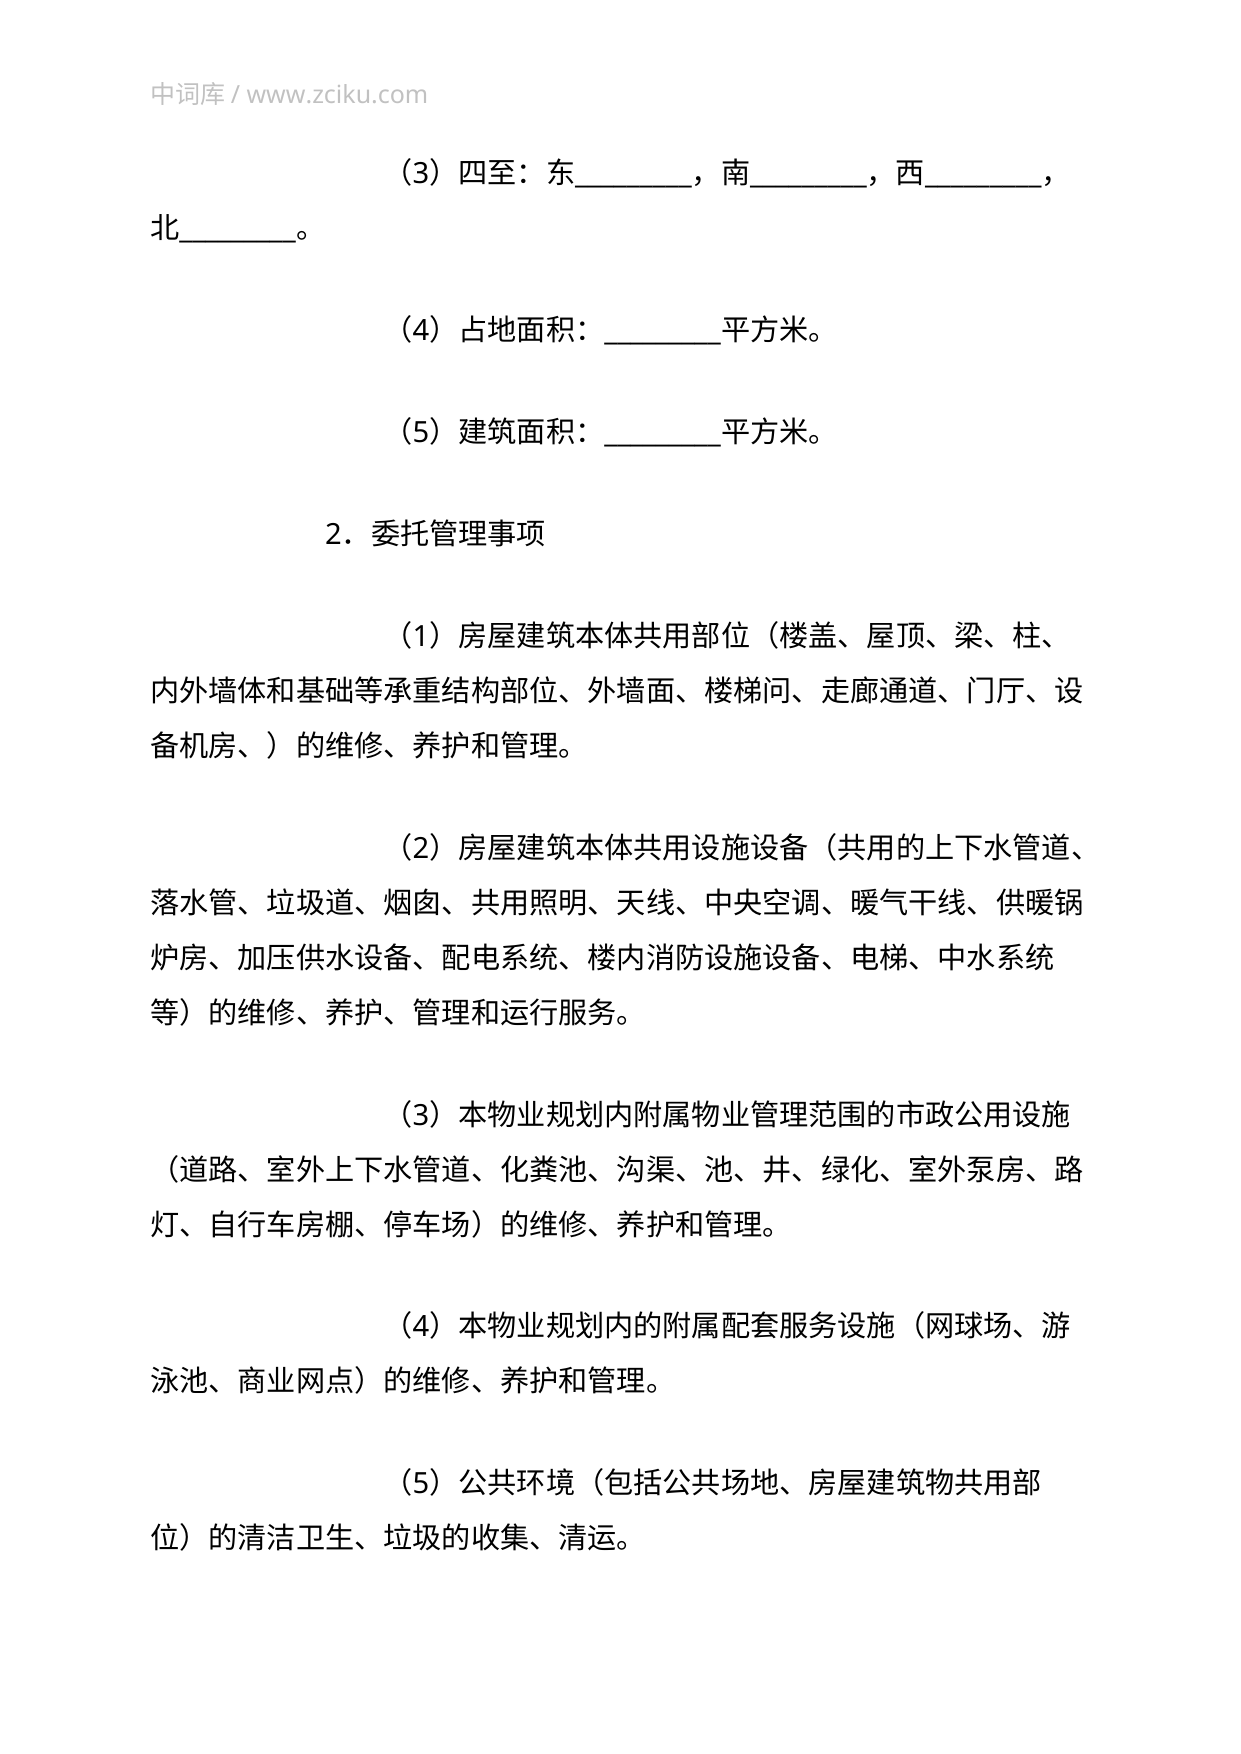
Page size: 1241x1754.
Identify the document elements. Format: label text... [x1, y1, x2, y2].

text （5）公共环境（包括公共场地、房屋建筑物共用部位）的清洁卫生、垃圾的收集、清运。 [150, 1459, 1090, 1557]
text （2）房屋建筑本体共用设施设备（共用的上下水管道、落水管、垃圾道、烟囱、共用照明、天线、中央空调、暖气干线、供暖锅炉房、加压供水设备、配电系统、楼内消防设施设备、电梯、中水系统等）的维修、养护、管理和运行服务。 [150, 824, 1090, 1032]
text （5）建筑面积：_________平方米。 [150, 409, 1090, 451]
text （4）占地面积：_________平方米。 [150, 307, 1090, 349]
text （3）四至：东_________，南_________，西_________，北_________。 [150, 150, 1090, 247]
text （4）本物业规划内的附属配套服务设施（网球场、游泳池、商业网点）的维修、养护和管理。 [150, 1303, 1090, 1400]
text （1）房屋建筑本体共用部位（楼盖、屋顶、梁、柱、内外墙体和基础等承重结构部位、外墙面、楼梯问、走廊通道、门厅、设备机房、）的维修、养护和管理。 [150, 613, 1090, 765]
text 2．委托管理事项 [150, 511, 1090, 553]
text （3）本物业规划内附属物业管理范围的市政公用设施（道路、室外上下水管道、化粪池、沟渠、池、井、绿化、室外泵房、路灯、自行车房棚、停车场）的维修、养护和管理。 [150, 1091, 1090, 1243]
